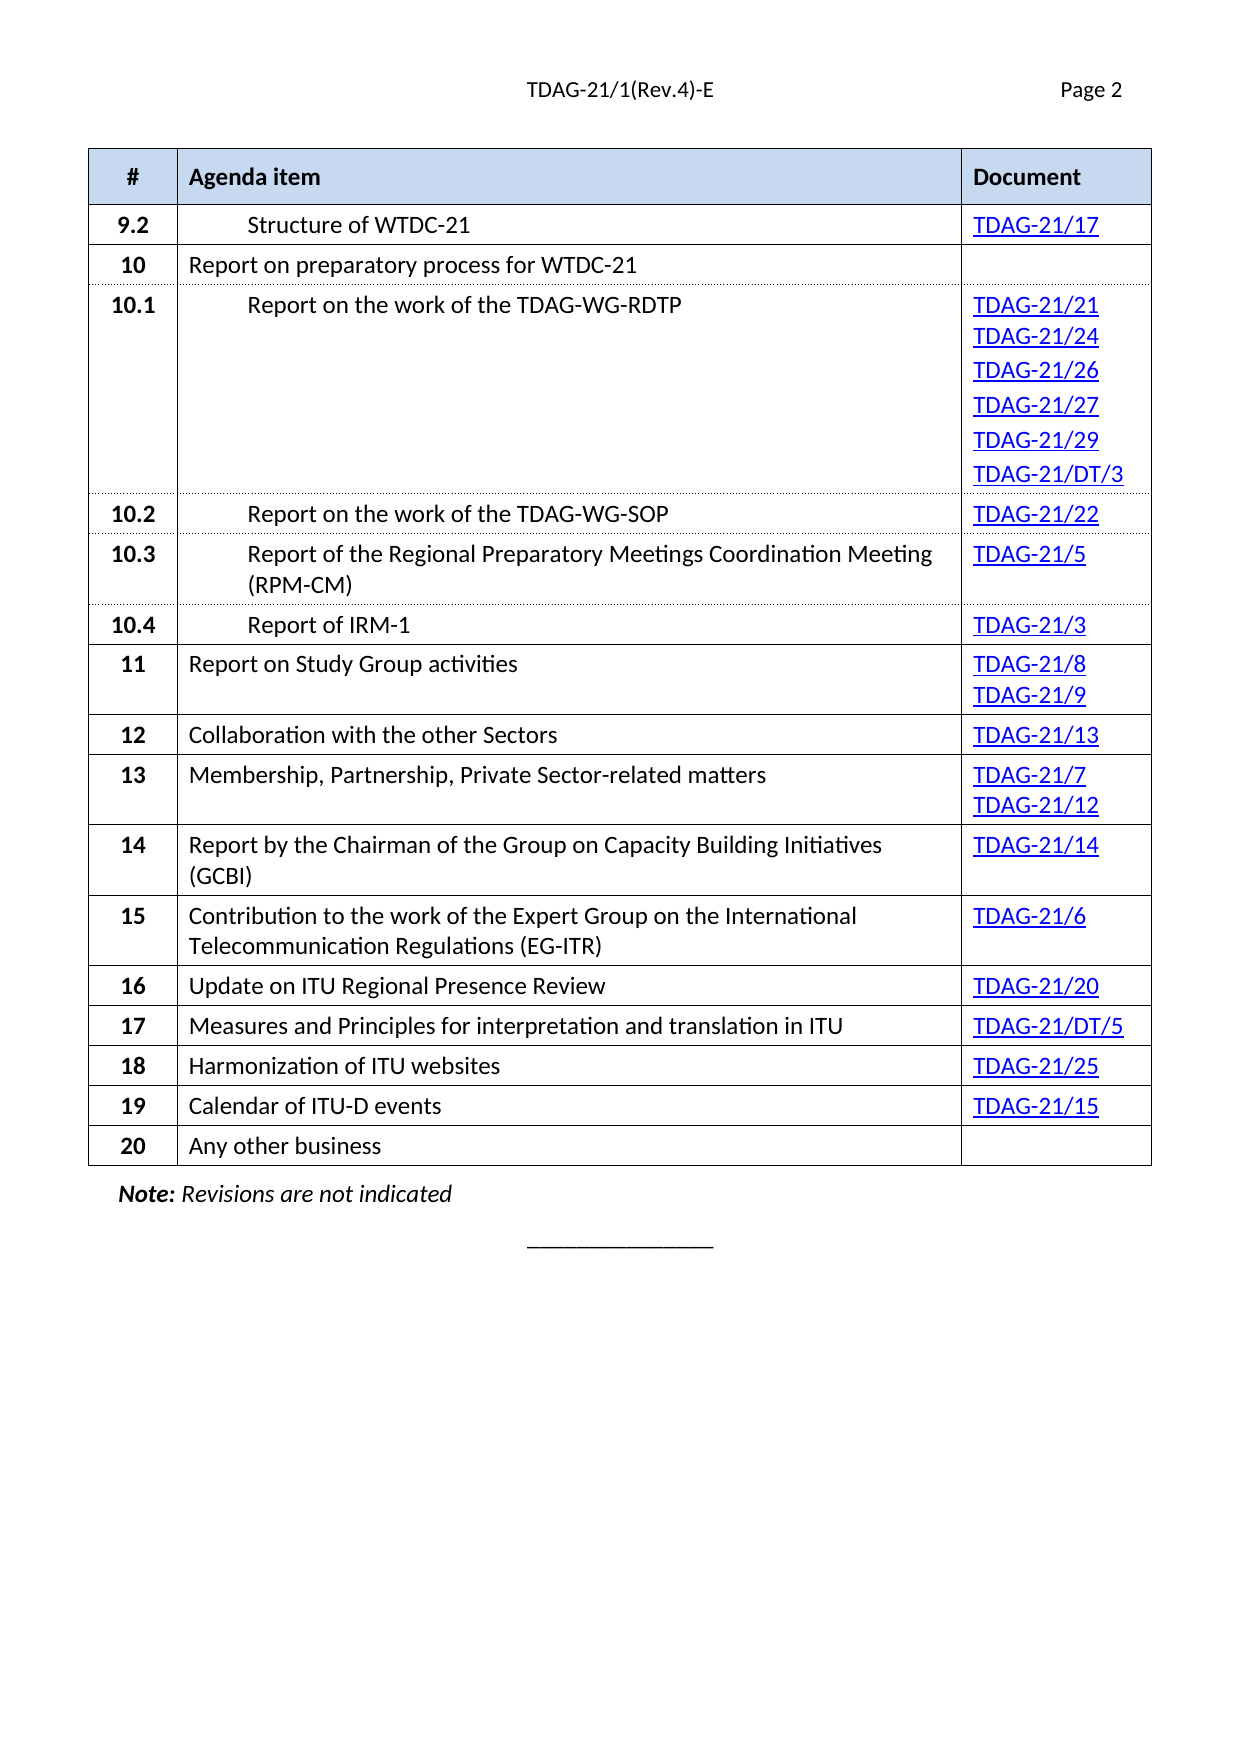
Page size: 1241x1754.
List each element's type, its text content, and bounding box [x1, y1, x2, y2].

table_cell TDAG-21/7 TDAG-21/12 [962, 755, 1151, 824]
table_cell 15 [89, 896, 177, 965]
table_cell TDAG-21/20 [962, 966, 1151, 1005]
table_cell TDAG-21/25 [962, 1046, 1151, 1085]
table_header # [89, 149, 177, 204]
table_cell Harmonization of ITU websites [178, 1046, 961, 1085]
table_cell TDAG-21/17 [962, 205, 1151, 244]
table_cell 10.1 [89, 284, 177, 493]
table_cell Structure of WTDC-21 [178, 205, 961, 244]
table_cell Calendar of ITU-D events [178, 1086, 961, 1124]
table_cell TDAG-21/DT/5 [962, 1006, 1151, 1045]
table_cell TDAG-21/6 [962, 896, 1151, 965]
table_header Agenda item [178, 149, 961, 204]
table_cell 10 [89, 245, 177, 284]
table_cell 14 [89, 825, 177, 894]
text _______________ [118, 1221, 1122, 1252]
table_cell Contribution to the work of the Expert Group on the International Telecommunication Regulations (EG-ITR) [178, 896, 961, 965]
table_cell 12 [89, 715, 177, 754]
table_cell Report on preparatory process for WTDC-21 [178, 245, 961, 284]
table_cell Report of the Regional Preparatory Meetings Coordination Meeting (RPM-CM) [178, 533, 961, 603]
text Note: Revisions are not indicated [118, 1178, 1122, 1208]
table_cell Report on the work of the TDAG-WG-RDTP [178, 284, 961, 493]
table_cell TDAG-21/14 [962, 825, 1151, 894]
table_cell 10.4 [89, 604, 177, 643]
table_cell Report on Study Group activities [178, 645, 961, 714]
table_cell Membership, Partnership, Private Sector-related matters [178, 755, 961, 824]
table_cell TDAG-21/21 TDAG-21/24 TDAG-21/26 TDAG-21/27 TDAG-21/29 TDAG-21/DT/3 [962, 284, 1151, 493]
table_cell Report on the work of the TDAG-WG-SOP [178, 493, 961, 533]
table_cell 13 [89, 755, 177, 824]
table_cell 10.2 [89, 493, 177, 533]
table_cell Update on ITU Regional Presence Review [178, 966, 961, 1005]
table_cell 10.3 [89, 533, 177, 603]
table_cell [962, 1126, 1151, 1164]
table_cell Any other business [178, 1126, 961, 1164]
table_cell TDAG-21/5 [962, 533, 1151, 603]
table_cell Report by the Chairman of the Group on Capacity Building Initiatives (GCBI) [178, 825, 961, 894]
table_cell Report of IRM-1 [178, 604, 961, 643]
table_header Document [962, 149, 1151, 204]
table_cell 9.2 [89, 205, 177, 244]
table_cell TDAG-21/3 [962, 604, 1151, 643]
table_cell 16 [89, 966, 177, 1005]
table_cell TDAG-21/22 [962, 493, 1151, 533]
table_cell 11 [89, 645, 177, 714]
table_cell 20 [89, 1126, 177, 1164]
table_cell 17 [89, 1006, 177, 1045]
table_cell TDAG-21/8 TDAG-21/9 [962, 645, 1151, 714]
table_cell Measures and Principles for interpretation and translation in ITU [178, 1006, 961, 1045]
table_cell 18 [89, 1046, 177, 1085]
table_cell TDAG-21/13 [962, 715, 1151, 754]
table_cell [962, 245, 1151, 284]
table_cell 19 [89, 1086, 177, 1124]
table_cell TDAG-21/15 [962, 1086, 1151, 1124]
table_cell Collaboration with the other Sectors [178, 715, 961, 754]
